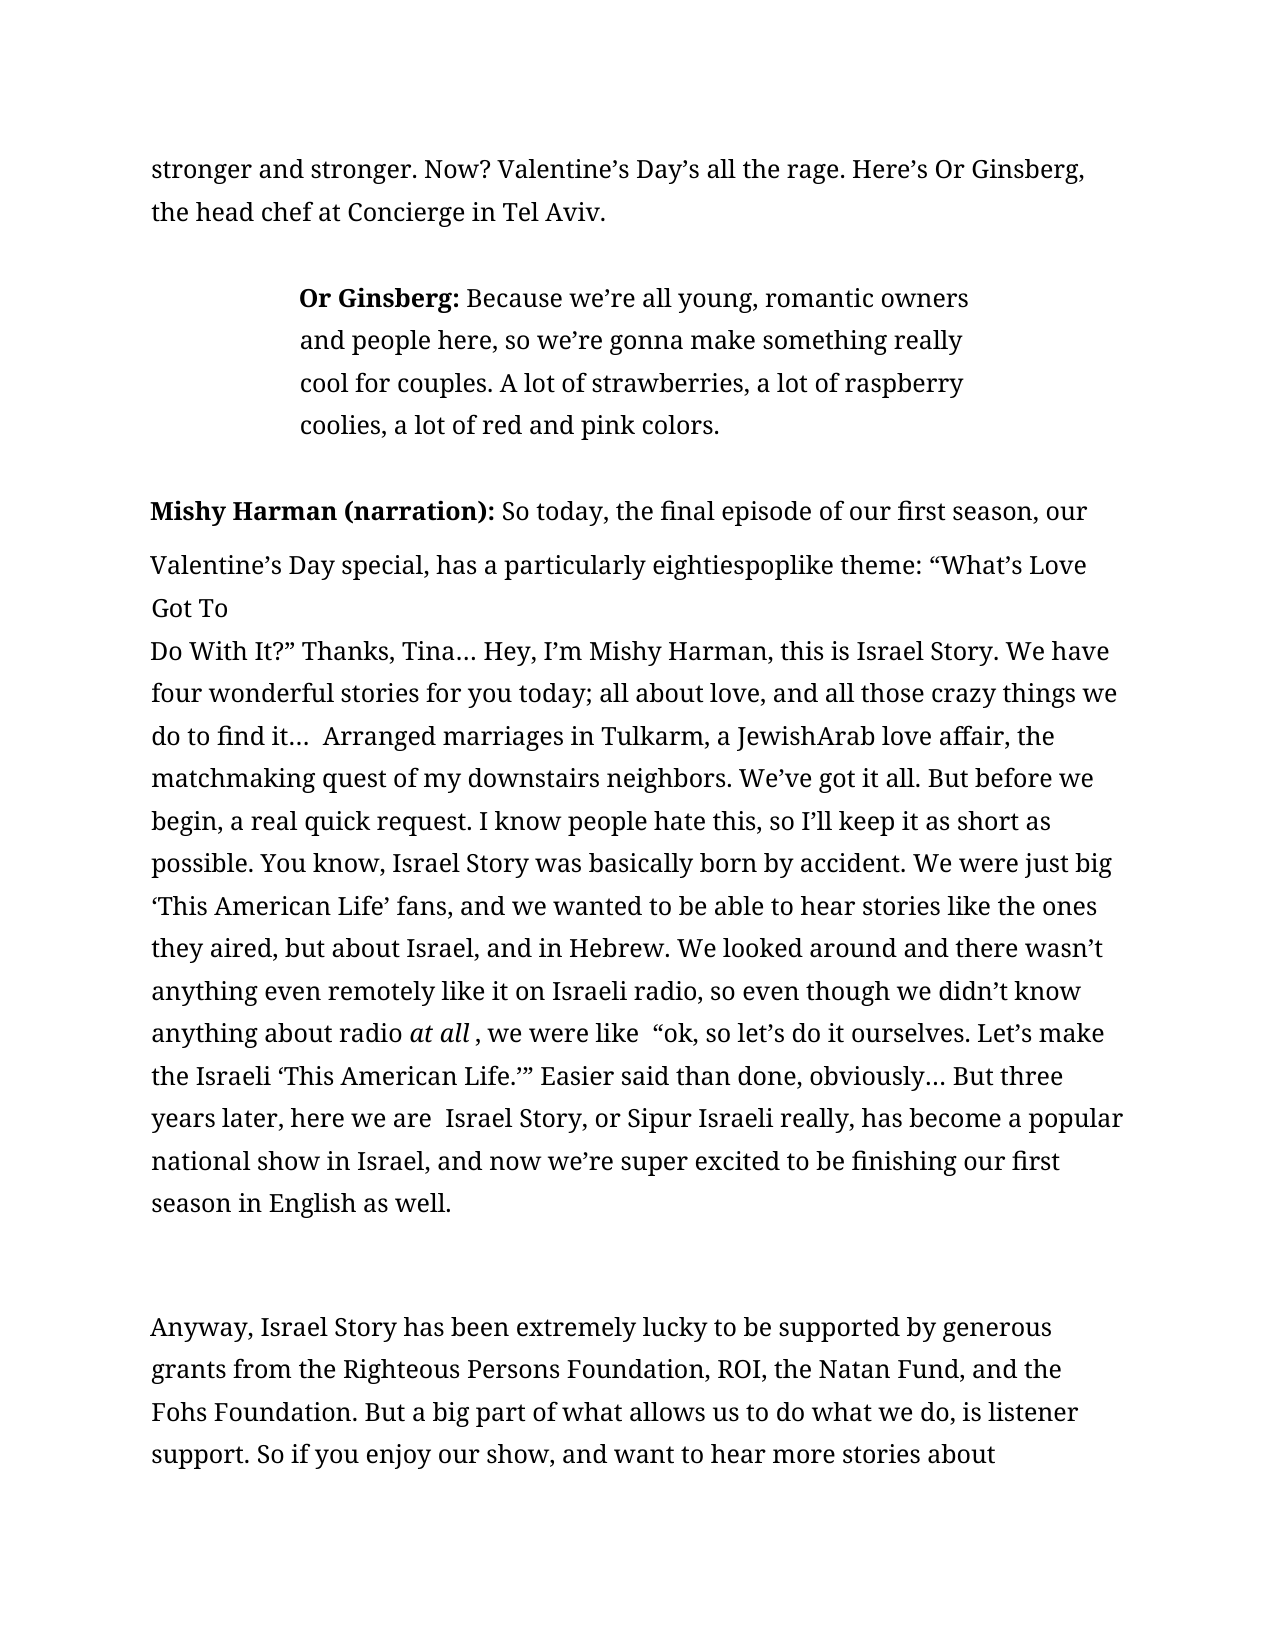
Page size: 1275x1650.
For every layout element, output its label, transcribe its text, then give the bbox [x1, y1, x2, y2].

text Mishy Harman (narration):​ So today, the final episode of our first season, our [150, 494, 1125, 528]
text Valentine’s Day special, has a particularly eighties­pop­like theme: “What’s Love Got To [150, 548, 1125, 624]
text Do With It?” Thanks, Tina… Hey, I’m Mishy Harman, this is Israel Story. We have four wonderful stories for you today; all about love, and all those crazy things we do to find it… Arranged marriages in Tulkarm, a Jewish­Arab love affair, the matchmaking quest of my downstairs neighbors. We’ve got it all. But before we begin, a real quick request. I know people hate this, so I’ll keep it as short as possible. You know, Israel Story was basically born by accident. We were just big ‘This American Life’ fans, and we wanted to be able to hear stories like the ones they aired, but about Israel, and in Hebrew. We looked around and there wasn’t anything even remotely like it on Israeli radio, so even though we didn’t know anything about radio at all​ ​, we were like ­ “ok, so let’s do it ourselves. Let’s make the Israeli ‘This American Life.’” Easier said than done, obviously… But three years later, here we are ­ Israel Story, or Sipur Israeli really, has become a popular national show in Israel, and now we’re super excited to be finishing our first season in English as well. [150, 633, 1125, 1220]
text Or Ginsberg:​ Because we’re all young, romantic owners and people here, so we’re gonna make something really cool for couples. A lot of strawberries, a lot of raspberry coolies, a lot of red and pink colors. [298, 280, 979, 442]
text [150, 1309, 1125, 1471]
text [150, 152, 1125, 229]
